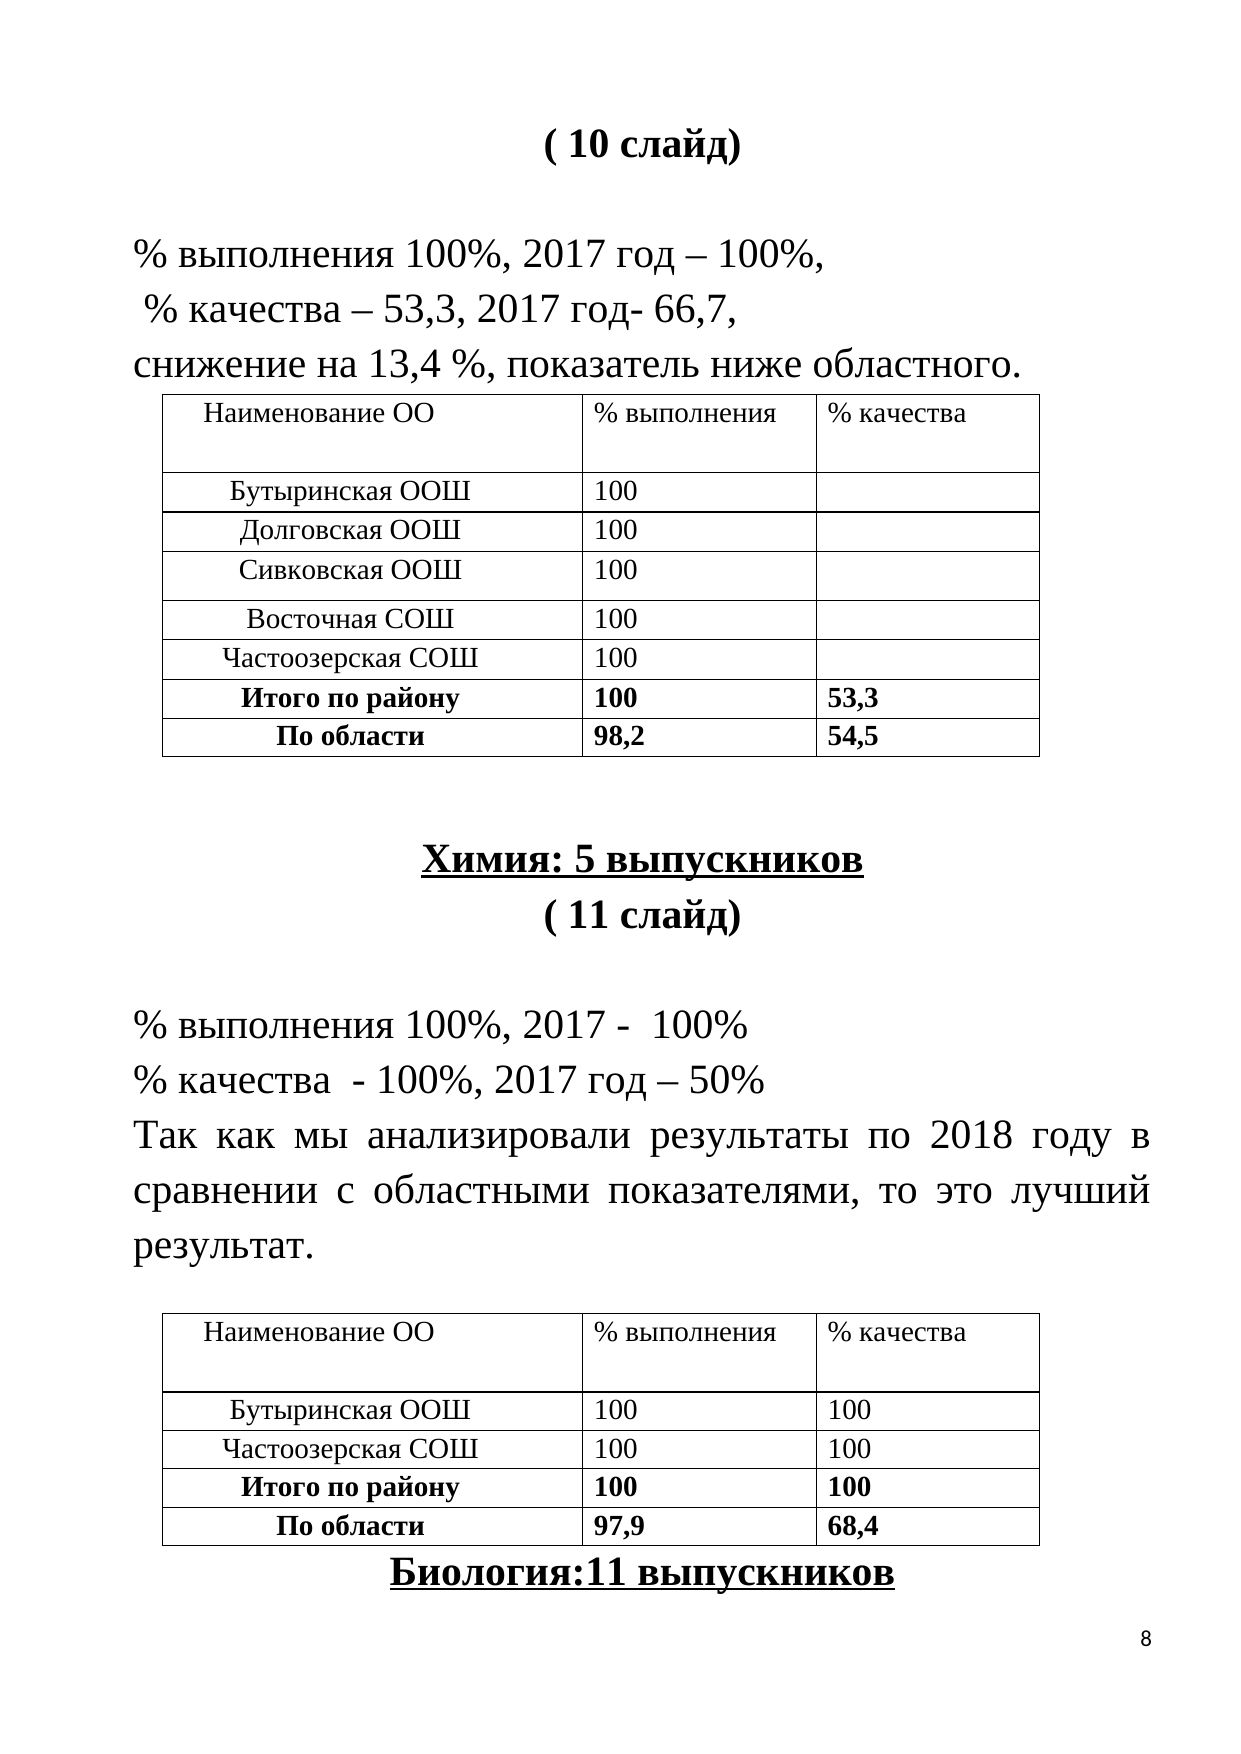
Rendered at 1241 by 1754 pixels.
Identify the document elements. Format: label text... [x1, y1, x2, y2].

table_cell Частоозерская СОШ [163, 640, 582, 679]
table_header % качества [817, 1314, 1039, 1391]
table_cell 54,5 [817, 719, 1039, 756]
table_cell 100 [583, 601, 816, 639]
table_cell [817, 601, 1039, 639]
table_cell Итого по району [163, 680, 582, 717]
table_cell 100 [583, 552, 816, 600]
table_cell Сивковская ООШ [163, 552, 582, 600]
table_cell Частоозерская СОШ [163, 1431, 582, 1468]
table_cell 100 [583, 680, 816, 717]
table_cell 98,2 [583, 719, 816, 756]
table_cell 100 [583, 513, 816, 551]
table_cell 100 [817, 1431, 1039, 1468]
table_cell 53,3 [817, 680, 1039, 717]
table_cell 100 [583, 1469, 816, 1507]
text ( 11 слайд) [133, 889, 1152, 937]
text % качества – 53,3, 2017 год- 66,7, [133, 283, 1152, 331]
table_cell 68,4 [817, 1508, 1039, 1545]
text % выполнения 100%, 2017 год – 100%, [133, 228, 1152, 276]
table_cell 100 [583, 640, 816, 679]
table_cell По области [163, 719, 582, 756]
table_cell 100 [583, 473, 816, 511]
table_header % выполнения [583, 1314, 816, 1391]
table_cell 100 [817, 1469, 1039, 1507]
table_header Наименование ОО [163, 1314, 582, 1391]
table_cell 100 [817, 1393, 1039, 1430]
text Биология:11 выпускников [133, 1546, 1152, 1594]
table_cell [817, 473, 1039, 511]
table_cell 100 [583, 1431, 816, 1468]
table_cell Бутыринская ООШ [163, 1393, 582, 1430]
table_cell [817, 552, 1039, 600]
text % качества - 100%, 2017 год – 50% [133, 1054, 1152, 1102]
text ( 10 слайд) [133, 118, 1152, 166]
table_cell 100 [583, 1393, 816, 1430]
text Химия: 5 выпускников [133, 834, 1152, 882]
table_cell [817, 640, 1039, 679]
table_header Наименование ОО [163, 395, 582, 472]
text % выполнения 100%, 2017 - 100% [133, 999, 1152, 1047]
text снижение на 13,4 %, показатель ниже областного. [133, 338, 1152, 386]
table_header % выполнения [583, 395, 816, 472]
table_cell [817, 513, 1039, 551]
table_header % качества [817, 395, 1039, 472]
table_cell Итого по району [163, 1469, 582, 1507]
table_cell Восточная СОШ [163, 601, 582, 639]
table_cell Долговская ООШ [163, 513, 582, 551]
table_cell 97,9 [583, 1508, 816, 1545]
text Так как мы анализировали результаты по 2018 году в сравнении с областными показателями, то это лучший результат. [133, 1109, 1152, 1268]
table_cell По области [163, 1508, 582, 1545]
table_cell Бутыринская ООШ [163, 473, 582, 511]
